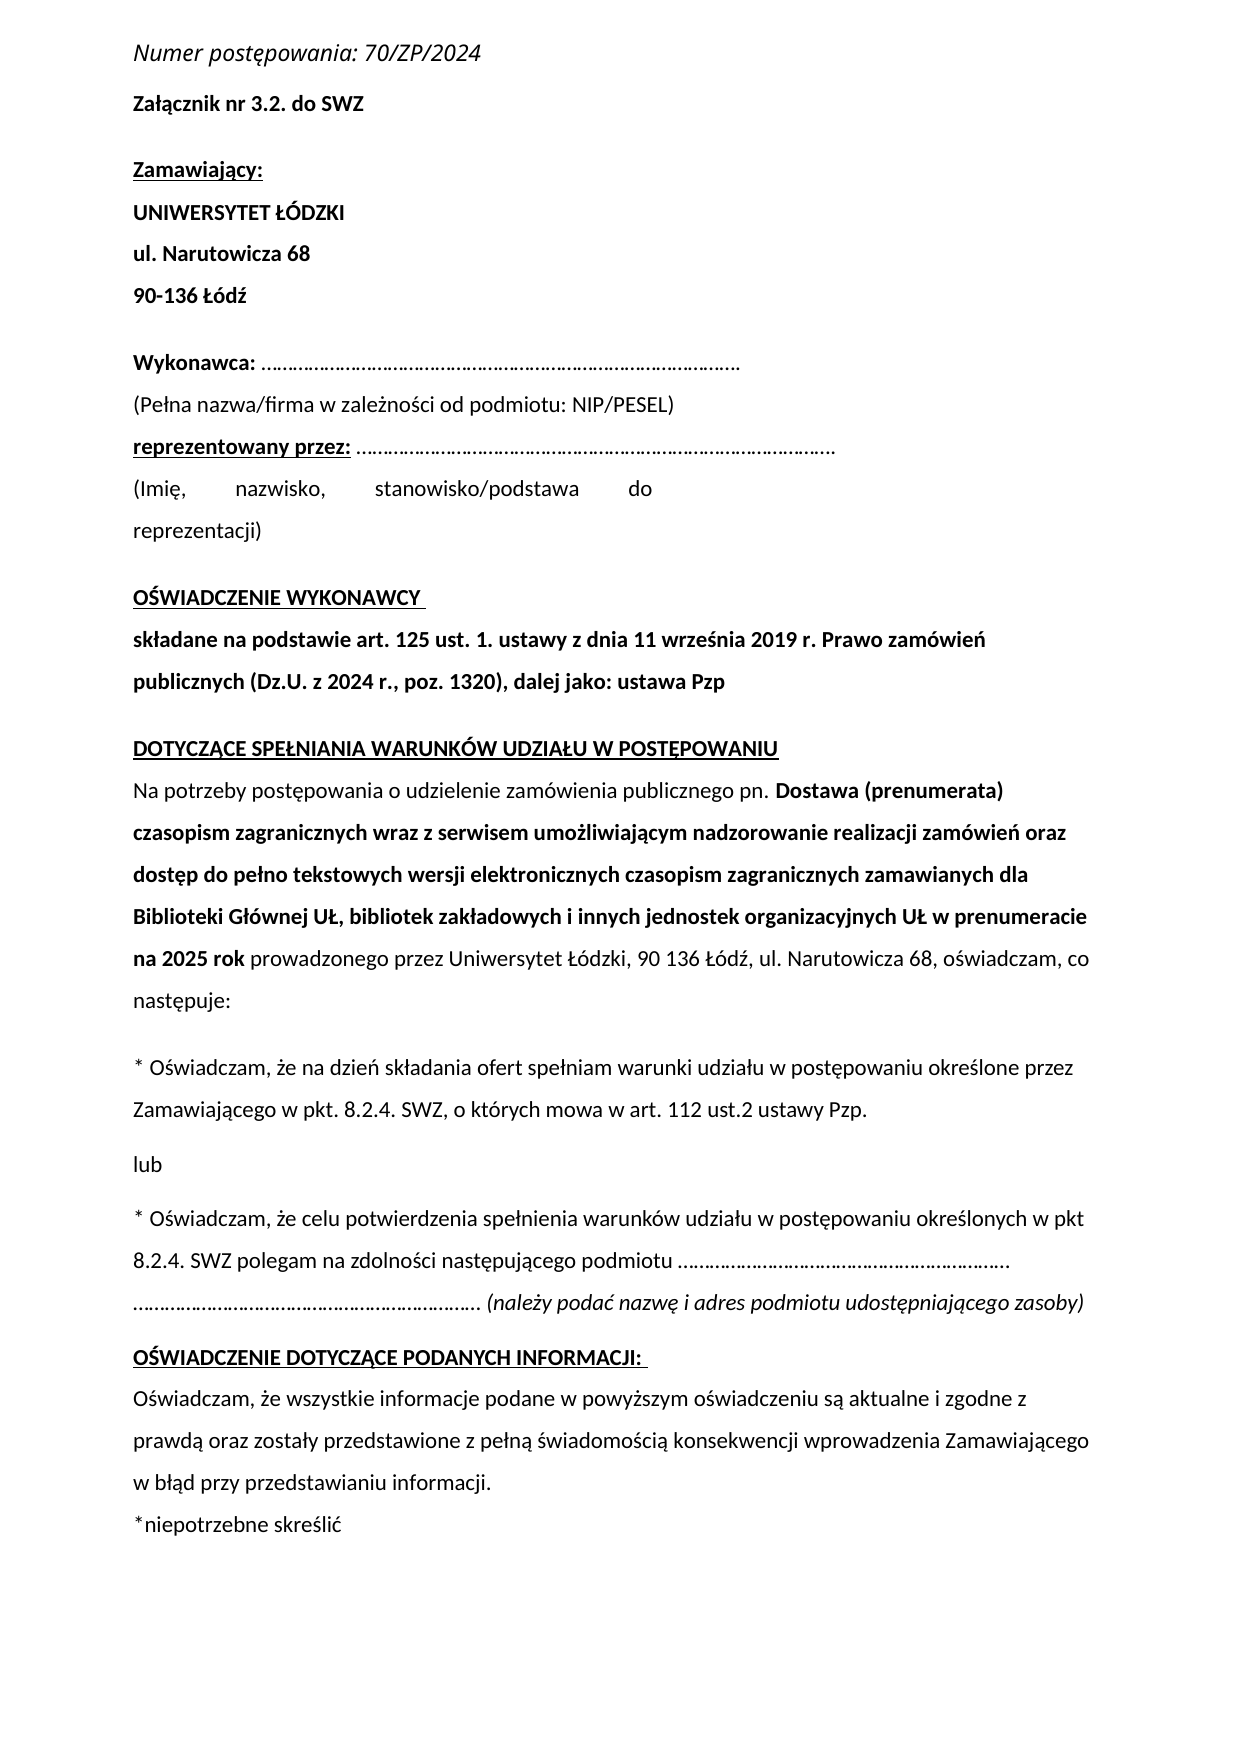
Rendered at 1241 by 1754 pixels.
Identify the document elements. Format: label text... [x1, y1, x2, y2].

text Zamawiający: [133, 156, 1092, 184]
text * Oświadczam, że na dzień składania ofert spełniam warunki udziału w postępowaniu określone przez Zamawiającego w pkt. 8.2.4. SWZ, o których mowa w art. 112 ust.2 ustawy Pzp. [133, 1053, 1095, 1123]
text DOTYCZĄCE SPEŁNIANIA WARUNKÓW UDZIAŁU W POSTĘPOWANIU [133, 734, 1092, 762]
text * Oświadczam, że celu potwierdzenia spełnienia warunków udziału w postępowaniu określonych w pkt 8.2.4. SWZ polegam na zdolności następującego podmiotu ……………………………………………………… ………………………………………………………… (należy podać nazwę i adres podmiotu udostępniającego zasoby) [133, 1204, 1095, 1316]
text OŚWIADCZENIE WYKONAWCY [133, 583, 1092, 611]
text Załącznik nr 3.2. do SWZ [133, 89, 1092, 117]
text Wykonawca: ………………………………………………………………………………. (Pełna nazwa/firma w zależności od podmiotu: NIP/PESEL) [133, 348, 1092, 418]
text OŚWIADCZENIE DOTYCZĄCE PODANYCH INFORMACJI: [133, 1343, 1095, 1371]
text lub [133, 1150, 1095, 1178]
text składane na podstawie art. 125 ust. 1. ustawy z dnia 11 września 2019 r. Prawo zamówień publicznych (Dz.U. z 2024 r., poz. 1320), dalej jako: ustawa Pzp [133, 625, 1092, 695]
text (Imię, nazwisko, stanowisko/podstawa do reprezentacji) [133, 474, 653, 544]
text *niepotrzebne skreślić [133, 1511, 1092, 1538]
text reprezentowany przez: ………………………………………………………………………………. [133, 432, 1092, 461]
text Oświadczam, że wszystkie informacje podane w powyższym oświadczeniu są aktualne i zgodne z prawdą oraz zostały przedstawione z pełną świadomością konsekwencji wprowadzenia Zamawiającego w błąd przy przedstawianiu informacji. [133, 1384, 1092, 1497]
text ul. Narutowicza 68 [133, 239, 1092, 268]
text UNIWERSYTET ŁÓDZKI [133, 198, 1092, 226]
text 90-136 Łódź [133, 282, 1092, 309]
text Na potrzeby postępowania o udzielenie zamówienia publicznego pn. Dostawa (prenumerata) czasopism zagranicznych wraz z serwisem umożliwiającym nadzorowanie realizacji zamówień oraz dostęp do pełno tekstowych wersji elektronicznych czasopism zagranicznych zamawianych dla Biblioteki Głównej UŁ, bibliotek zakładowych i innych jednostek organizacyjnych UŁ w prenumeracie na 2025 rok prowadzonego przez Uniwersytet Łódzki, 90 136 Łódź, ul. Narutowicza 68, oświadczam, co następuje: [133, 776, 1095, 1014]
